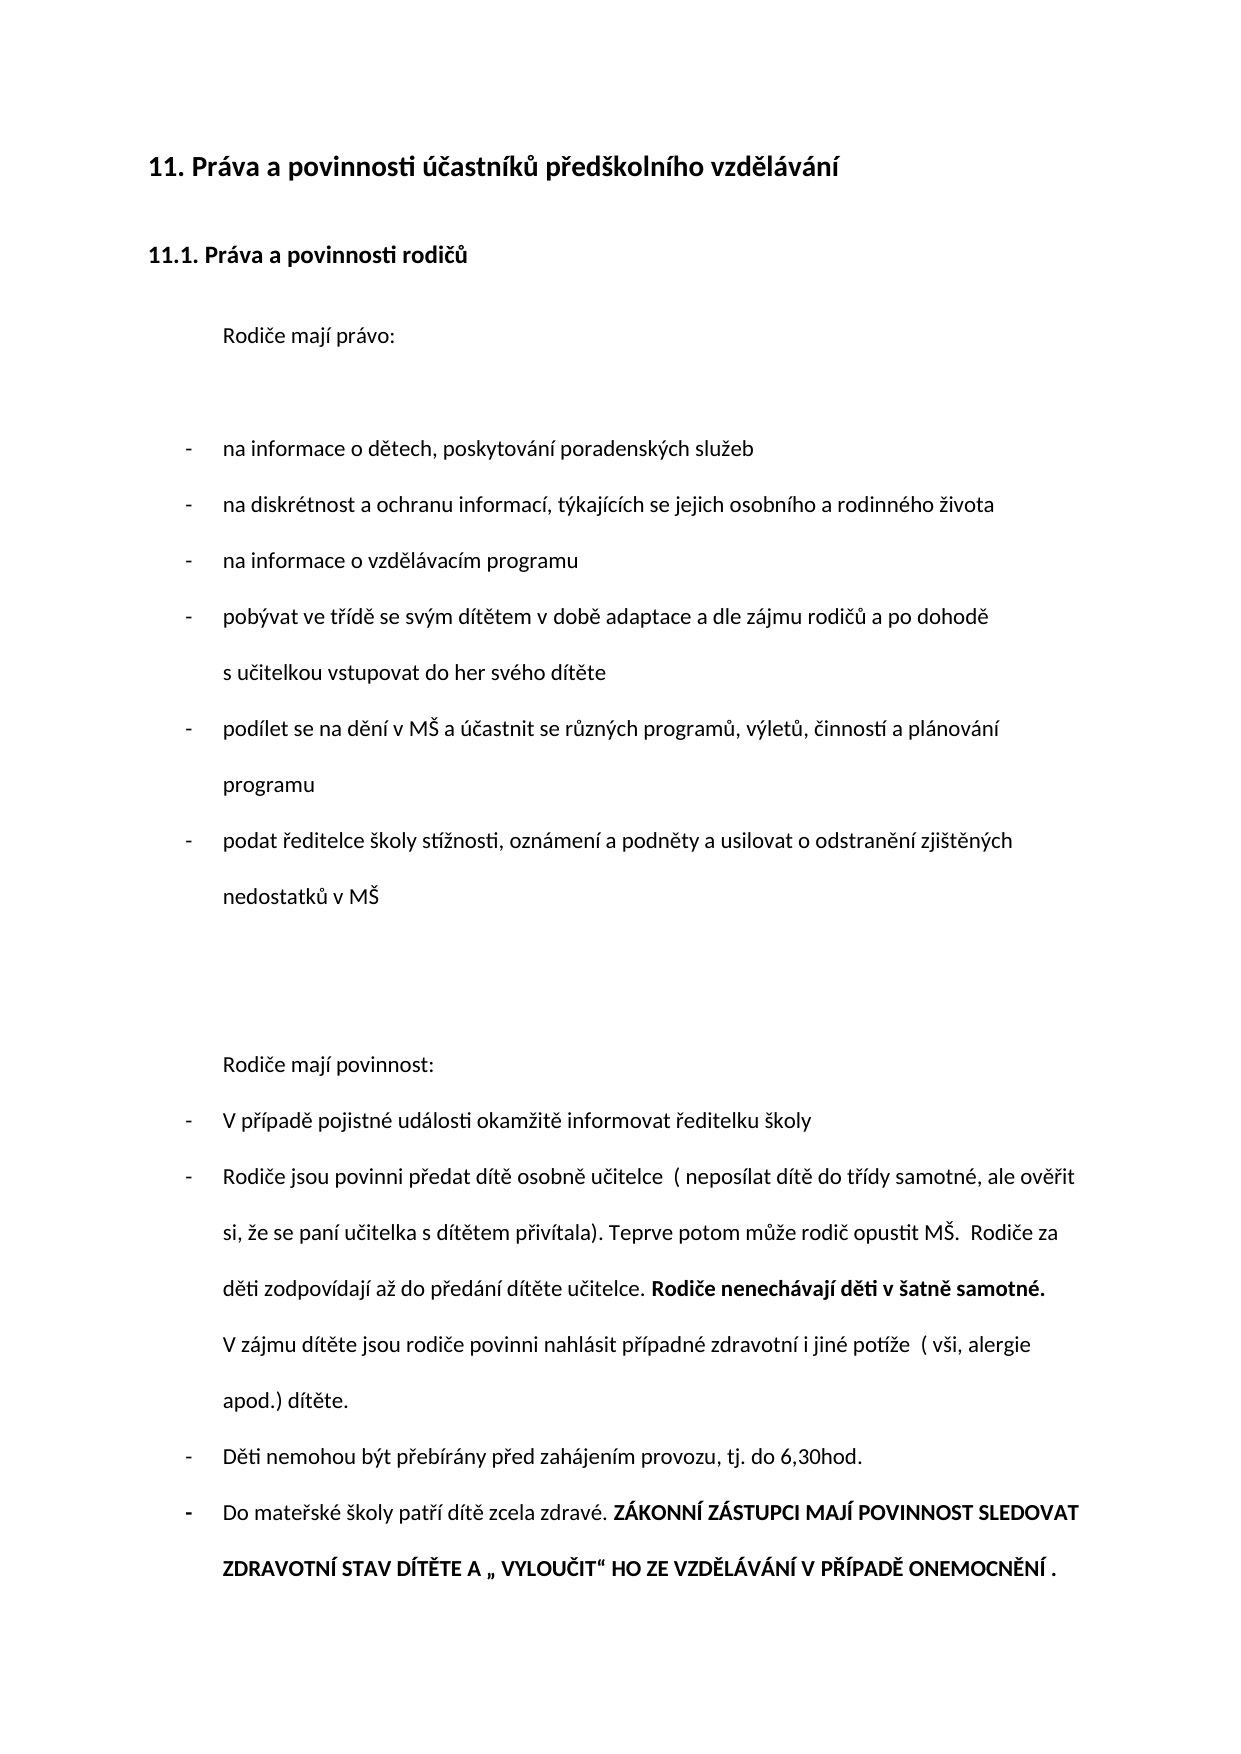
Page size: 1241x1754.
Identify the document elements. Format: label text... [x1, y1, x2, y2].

list Rodiče mají povinnost: [223, 1050, 1093, 1078]
list pobývat ve třídě se svým dítětem v době adaptace a dle zájmu rodičů a po dohodě s učitelkou vstupovat do her svého dítěte [185, 602, 1093, 686]
list na informace o dětech, poskytování poradenských služeb [185, 434, 1093, 462]
list podat ředitelce školy stížnosti, oznámení a podněty a usilovat o odstranění zjištěných nedostatků v MŠ [185, 826, 1093, 910]
list V případě pojistné události okamžitě informovat ředitelku školy [185, 1106, 1093, 1134]
text 11. Práva a povinnosti účastníků předškolního vzdělávání [148, 148, 1093, 183]
list podílet se na dění v MŠ a účastnit se různých programů, výletů, činností a plánování programu [185, 714, 1093, 798]
list Rodiče jsou povinni předat dítě osobně učitelce ( neposílat dítě do třídy samotné, ale ověřit si, že se paní učitelka s dítětem přivítala). Teprve potom může rodič opustit MŠ. Rodiče za děti zodpovídají až do předání dítěte učitelce. Rodiče nenechávají děti v šatně samotné. V zájmu dítěte jsou rodiče povinni nahlásit případné zdravotní i jiné potíže ( vši, alergie apod.) dítěte. [185, 1162, 1093, 1414]
list Děti nemohou být přebírány před zahájením provozu, tj. do 6,30hod. [185, 1442, 1093, 1470]
list Do mateřské školy patří dítě zcela zdravé. ZÁKONNÍ ZÁSTUPCI MAJÍ POVINNOST SLEDOVAT ZDRAVOTNÍ STAV DÍTĚTE A „ VYLOUČIT“ HO ZE VZDĚLÁVÁNÍ V PŘÍPADĚ ONEMOCNĚNÍ . [185, 1498, 1093, 1582]
text 11.1. Práva a povinnosti rodičů [148, 240, 1093, 270]
list na informace o vzdělávacím programu [185, 546, 1093, 574]
list na diskrétnost a ochranu informací, týkajících se jejich osobního a rodinného života [185, 490, 1093, 518]
list Rodiče mají právo: [223, 322, 1093, 349]
